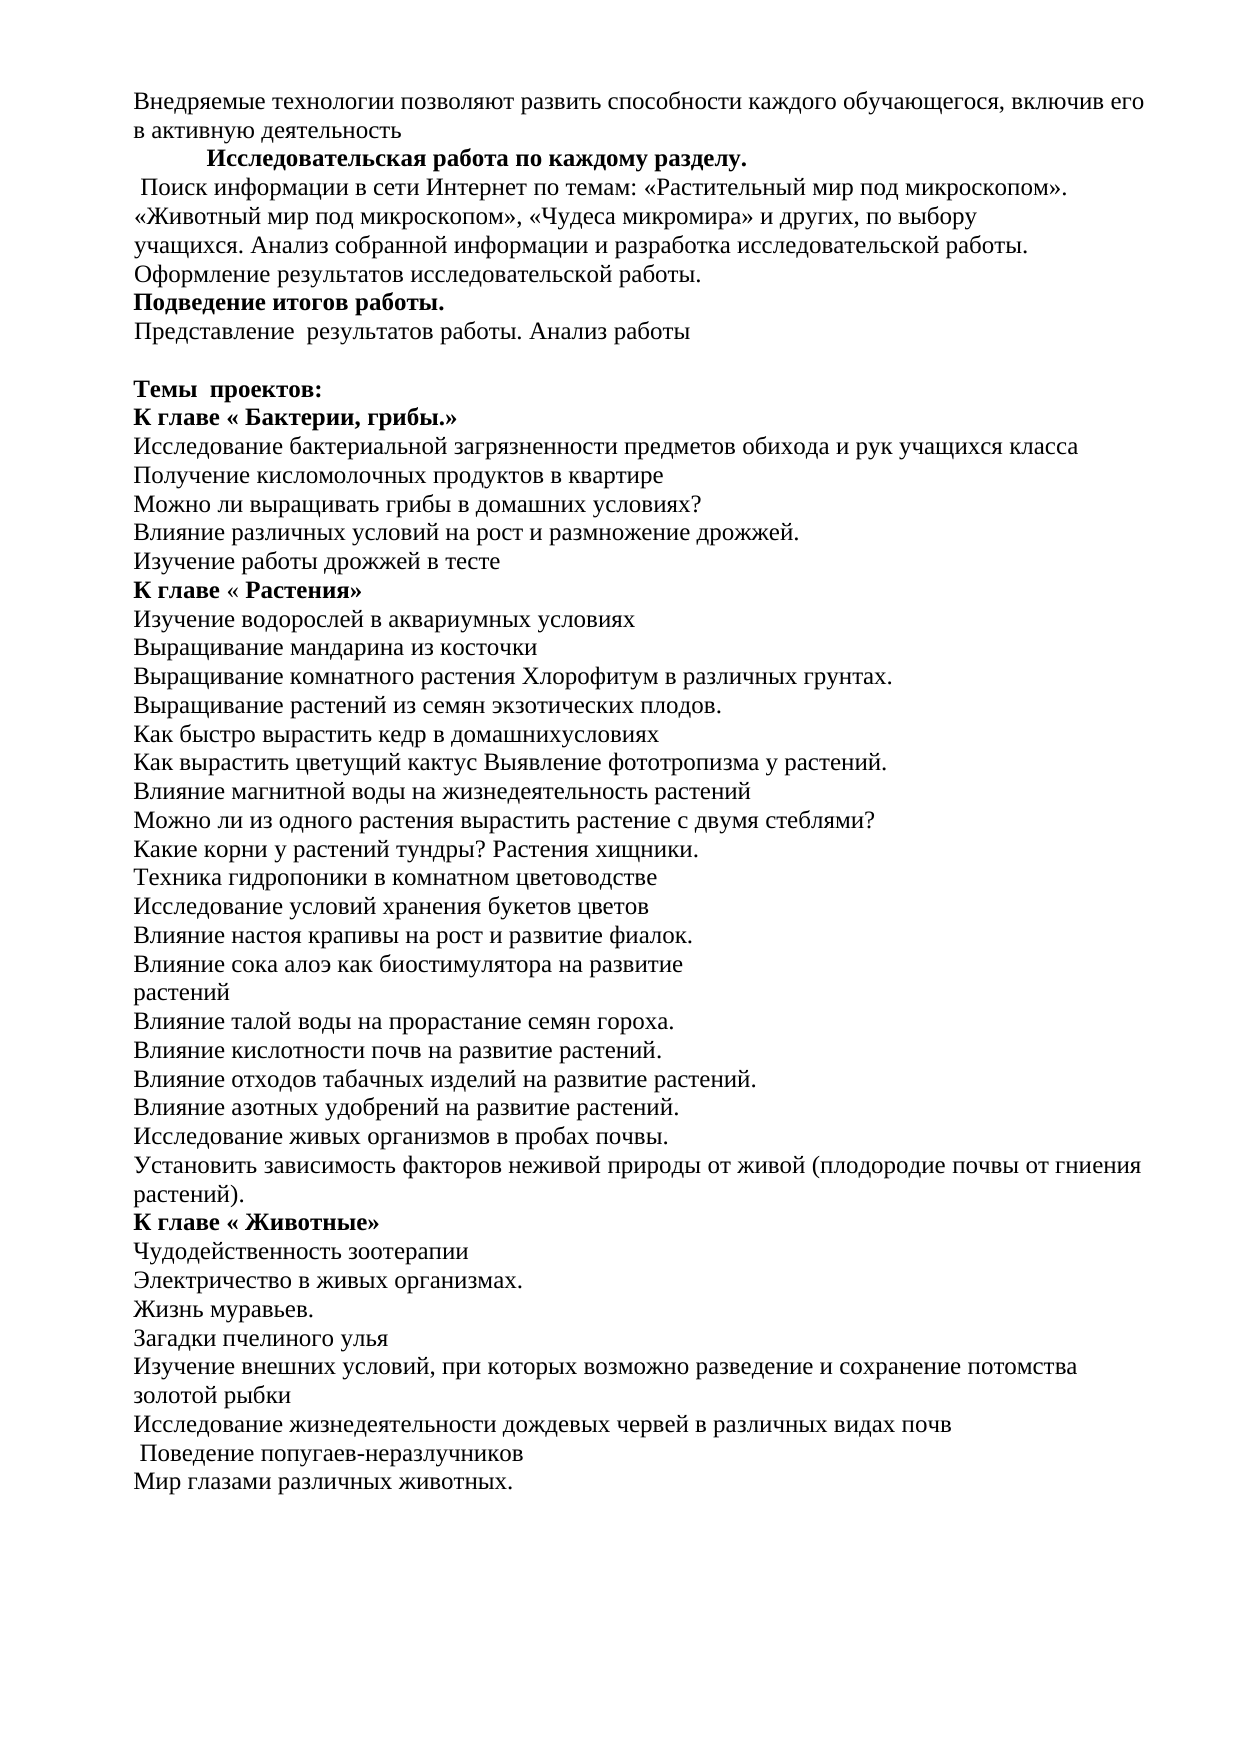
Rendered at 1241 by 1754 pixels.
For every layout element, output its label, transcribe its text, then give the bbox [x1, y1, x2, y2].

text Выращивание комнатного растения Хлорофитум в различных грунтах. Выращивание растений из семян экзотических плодов. [133, 661, 895, 719]
text Как вырастить цветущий кактус Выявление фототропизма у растений. Влияние магнитной воды на жизнедеятельность растений [133, 747, 889, 805]
text Загадки пчелиного улья [133, 1323, 1163, 1351]
text «Животный мир под микроскопом», «Чудеса микромира» и других, по выбору учащихся. Анализ собранной информации и разработка исследовательской работы. Оформление результатов исследовательской работы. [134, 201, 1030, 287]
text Как быстро вырастить кедр в домашнихусловиях [133, 719, 1163, 747]
text Исследование живых организмов в пробах почвы. [133, 1121, 1163, 1150]
text К главе « Бактерии, грибы.» [133, 403, 1163, 431]
subtitle Подведение итогов работы. [133, 288, 1163, 316]
text Можно ли из одного растения вырастить растение с двумя стеблями? Какие корни у растений тундры? Растения хищники. [133, 805, 895, 862]
text Чудодейственность зоотерапии Электричество в живых организмах. Жизнь муравьев. [133, 1236, 525, 1323]
text Мир глазами различных животных. [133, 1466, 1163, 1495]
text Влияние талой воды на прорастание семян гороха. Влияние кислотности почв на развитие растений. [133, 1006, 676, 1064]
subtitle К главе « Животные» [133, 1208, 1163, 1236]
text Влияние различных условий на рост и размножение дрожжей. Изучение работы дрожжей в тесте [133, 517, 801, 575]
text Исследование жизнедеятельности дождевых червей в различных видах почв Поведение попугаев-неразлучников [133, 1409, 954, 1466]
text Исследование бактериальной загрязненности предметов обихода и рук учащихся класса Получение кисломолочных продуктов в квартире [133, 431, 1163, 489]
text Изучение внешних условий, при которых возможно разведение и сохранение потомства золотой рыбки [133, 1351, 1079, 1409]
text Внедряемые технологии позволяют развить способности каждого обучающегося, включив его в активную деятельность [133, 86, 1146, 143]
subtitle Темы проектов: [133, 374, 1163, 403]
text Изучение водорослей в аквариумных условиях Выращивание мандарина из косточки [133, 604, 695, 661]
text Можно ли выращивать грибы в домашних условиях? [133, 489, 1163, 517]
subtitle Исследовательская работа по каждому разделу. [206, 144, 1163, 172]
text Влияние отходов табачных изделий на развитие растений. Влияние азотных удобрений на развитие растений. [133, 1064, 758, 1121]
text Поиск информации в сети Интернет по темам: «Растительный мир под микроскопом». [140, 172, 1163, 201]
subtitle К главе « Растения» [133, 575, 1163, 604]
text Установить зависимость факторов неживой природы от живой (плодородие почвы от гниения растений). [133, 1150, 1151, 1207]
text Представление результатов работы. Анализ работы [134, 316, 1163, 345]
text Техника гидропоники в комнатном цветоводстве Исследование условий хранения букетов цветов Влияние настоя крапивы на рост и развитие фиалок. Влияние сока алоэ как биостимулятора на развитие растений [133, 862, 695, 1006]
